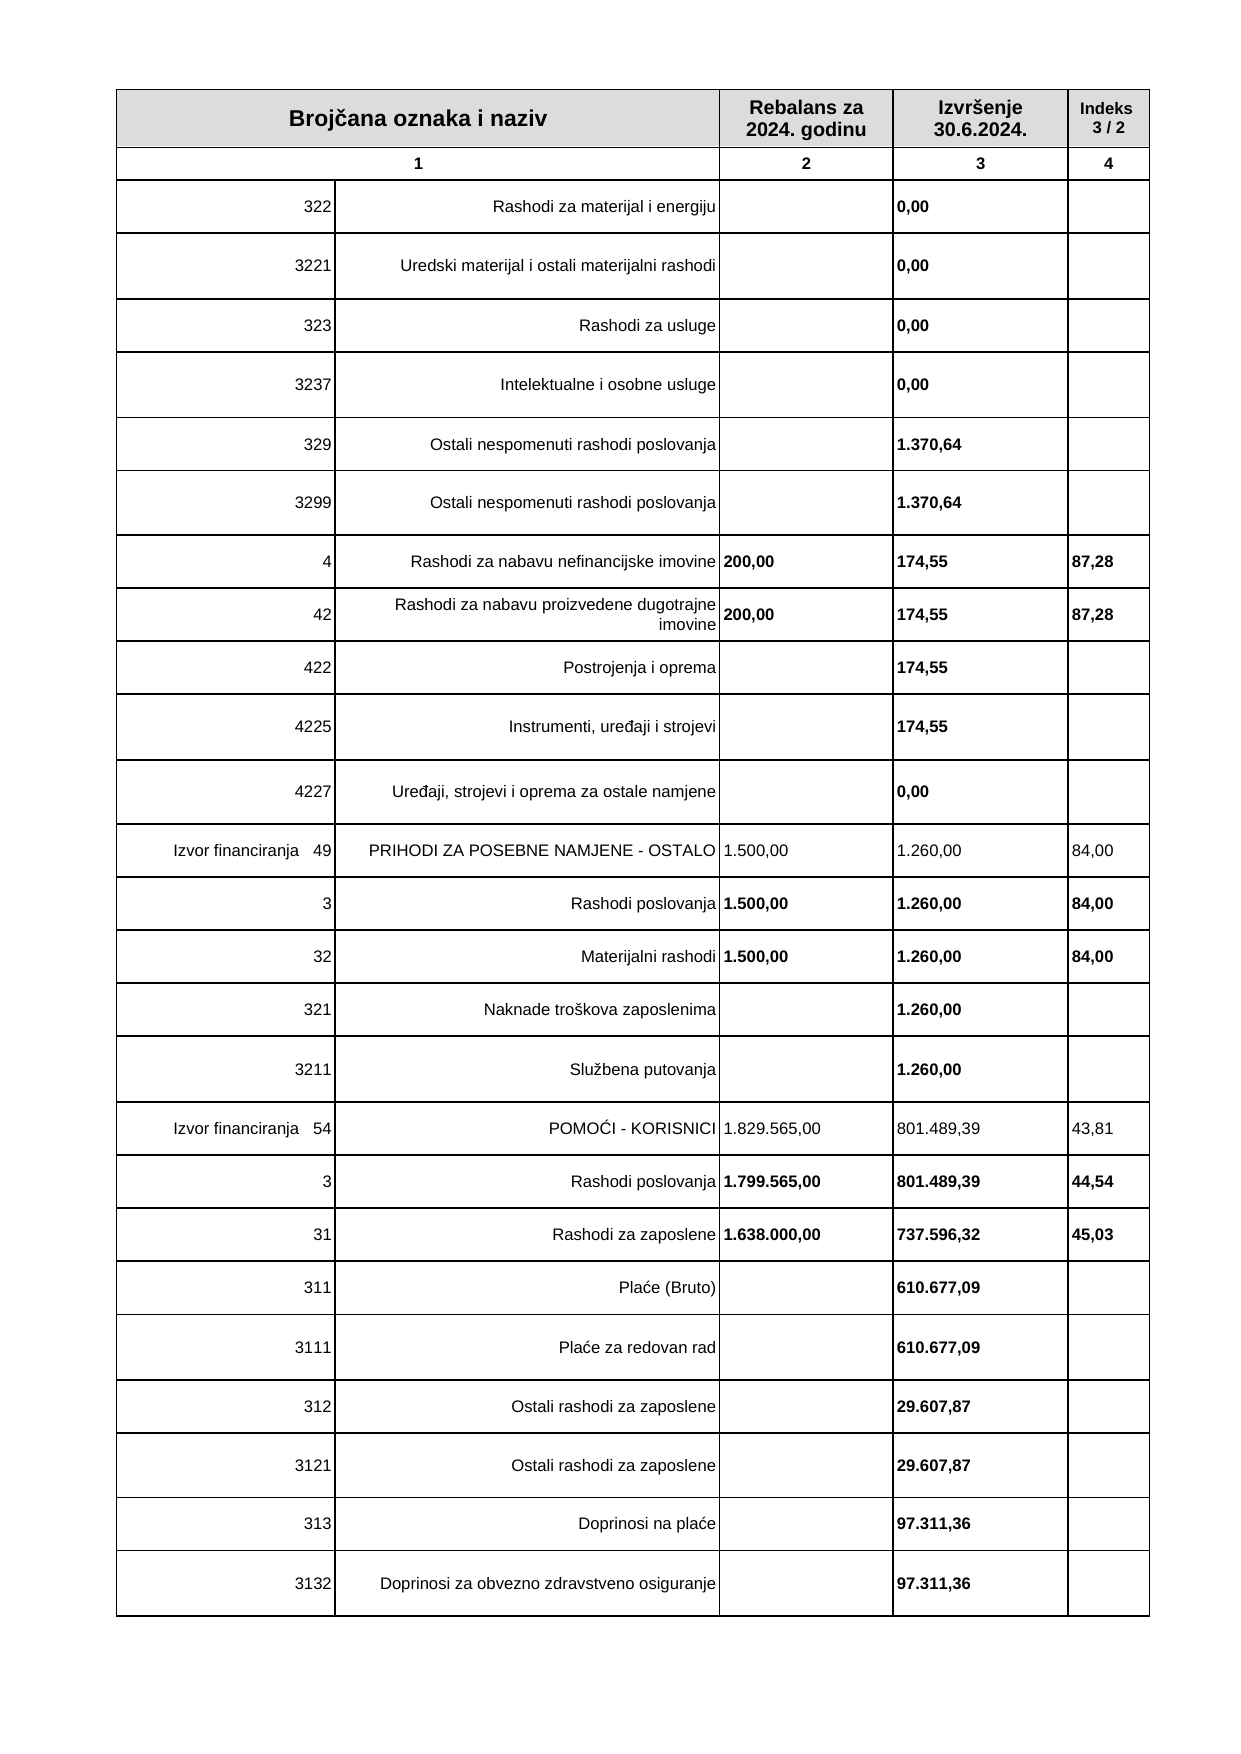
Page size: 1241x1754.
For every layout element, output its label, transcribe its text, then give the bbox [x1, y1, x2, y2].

table_cell [1069, 984, 1149, 1035]
table_cell 1.638.000,00 [720, 1209, 892, 1260]
table_cell Rashodi za usluge [336, 300, 719, 351]
table_cell 610.677,09 [894, 1315, 1067, 1379]
table_cell 3 [894, 148, 1067, 179]
table_cell [720, 1315, 892, 1379]
table_cell 4 [117, 536, 334, 587]
table_cell [720, 353, 892, 417]
table_cell Doprinosi za obvezno zdravstveno osiguranje [336, 1551, 719, 1615]
table_cell 84,00 [1069, 825, 1149, 876]
table_cell 0,00 [894, 353, 1067, 417]
table_cell Plaće (Bruto) [336, 1262, 719, 1313]
table_cell Rashodi poslovanja [336, 878, 719, 929]
table_cell Ostali nespomenuti rashodi poslovanja [336, 418, 719, 470]
table_cell 1.799.565,00 [720, 1156, 892, 1207]
table_cell 1.260,00 [894, 1037, 1067, 1101]
table_cell 422 [117, 642, 334, 693]
table_cell Naknade troškova zaposlenima [336, 984, 719, 1035]
table_cell Uređaji, strojevi i oprema za ostale namjene [336, 761, 719, 823]
table_cell 43,81 [1069, 1103, 1149, 1154]
table_cell [1069, 642, 1149, 693]
table_cell 4227 [117, 761, 334, 823]
table_cell 1.260,00 [894, 931, 1067, 982]
table_cell 322 [117, 181, 334, 232]
table_header Izvršenje 30.6.2024. [894, 90, 1067, 146]
table_cell Ostali nespomenuti rashodi poslovanja [336, 471, 719, 534]
table_cell [720, 1381, 892, 1432]
table_cell 1.500,00 [720, 825, 892, 876]
table_cell Rashodi poslovanja [336, 1156, 719, 1207]
table_cell PRIHODI ZA POSEBNE NAMJENE - OSTALO [336, 825, 719, 876]
table_cell Postrojenja i oprema [336, 642, 719, 693]
table_cell 1 [117, 148, 719, 179]
table_cell 97.311,36 [894, 1551, 1067, 1615]
table_cell Rashodi za zaposlene [336, 1209, 719, 1260]
table_cell Rashodi za nabavu proizvedene dugotrajne imovine [336, 589, 719, 640]
table_cell [1069, 300, 1149, 351]
table_cell 801.489,39 [894, 1103, 1067, 1154]
table_cell Intelektualne i osobne usluge [336, 353, 719, 417]
table_cell [720, 471, 892, 534]
table_cell Instrumenti, uređaji i strojevi [336, 695, 719, 759]
table_cell [1069, 181, 1149, 232]
table_cell 801.489,39 [894, 1156, 1067, 1207]
table_cell 4225 [117, 695, 334, 759]
table_cell [1069, 418, 1149, 470]
table_cell 32 [117, 931, 334, 982]
table_cell Rashodi za nabavu nefinancijske imovine [336, 536, 719, 587]
table_cell [720, 984, 892, 1035]
table_cell [720, 300, 892, 351]
table_cell 323 [117, 300, 334, 351]
table_cell 1.260,00 [894, 825, 1067, 876]
table_cell [1069, 1498, 1149, 1549]
table_cell [1069, 761, 1149, 823]
table_header Indeks 3 / 2 [1069, 90, 1149, 146]
table_cell 200,00 [720, 536, 892, 587]
table_cell [720, 642, 892, 693]
table_cell Doprinosi na plaće [336, 1498, 719, 1549]
table_cell [720, 418, 892, 470]
table_cell [720, 1434, 892, 1496]
table_cell 2 [720, 148, 892, 179]
table_cell 45,03 [1069, 1209, 1149, 1260]
table_cell 0,00 [894, 300, 1067, 351]
table_cell [1069, 695, 1149, 759]
table_cell 31 [117, 1209, 334, 1260]
table_cell 84,00 [1069, 931, 1149, 982]
table_cell 737.596,32 [894, 1209, 1067, 1260]
table_cell [720, 1551, 892, 1615]
table_cell [720, 1498, 892, 1549]
table_cell [1069, 234, 1149, 298]
table_cell 174,55 [894, 642, 1067, 693]
table_cell 1.260,00 [894, 984, 1067, 1035]
table_cell Materijalni rashodi [336, 931, 719, 982]
table_cell 1.370,64 [894, 418, 1067, 470]
table_cell [720, 761, 892, 823]
table_cell 3 [117, 1156, 334, 1207]
table_cell Službena putovanja [336, 1037, 719, 1101]
table_cell [720, 695, 892, 759]
table_cell 44,54 [1069, 1156, 1149, 1207]
table_cell 312 [117, 1381, 334, 1432]
table_cell 3121 [117, 1434, 334, 1496]
table_cell 321 [117, 984, 334, 1035]
table_cell Ostali rashodi za zaposlene [336, 1381, 719, 1432]
table_cell 200,00 [720, 589, 892, 640]
table_cell Ostali rashodi za zaposlene [336, 1434, 719, 1496]
table_cell 3221 [117, 234, 334, 298]
table_cell Izvor financiranja 54 [117, 1103, 334, 1154]
table_cell 174,55 [894, 589, 1067, 640]
table_cell 1.260,00 [894, 878, 1067, 929]
table_cell 610.677,09 [894, 1262, 1067, 1313]
table_cell 87,28 [1069, 536, 1149, 587]
table_cell [720, 1262, 892, 1313]
table_cell [720, 234, 892, 298]
table_cell 3132 [117, 1551, 334, 1615]
table_cell [1069, 1434, 1149, 1496]
table_cell [1069, 1381, 1149, 1432]
table_cell [720, 1037, 892, 1101]
table_cell [720, 181, 892, 232]
table_cell 1.500,00 [720, 878, 892, 929]
table_cell 3 [117, 878, 334, 929]
table_cell 1.500,00 [720, 931, 892, 982]
table_cell Plaće za redovan rad [336, 1315, 719, 1379]
table_cell 0,00 [894, 234, 1067, 298]
table_cell 3211 [117, 1037, 334, 1101]
table_cell Rashodi za materijal i energiju [336, 181, 719, 232]
table_cell Izvor financiranja 49 [117, 825, 334, 876]
table_cell [1069, 1315, 1149, 1379]
table_cell 174,55 [894, 695, 1067, 759]
table_cell 29.607,87 [894, 1381, 1067, 1432]
table_cell 1.370,64 [894, 471, 1067, 534]
table_cell 3111 [117, 1315, 334, 1379]
table_header Rebalans za 2024. godinu [720, 90, 892, 146]
table_cell 311 [117, 1262, 334, 1313]
table_cell Uredski materijal i ostali materijalni rashodi [336, 234, 719, 298]
table_cell 313 [117, 1498, 334, 1549]
table_cell POMOĆI - KORISNICI [336, 1103, 719, 1154]
table_cell 1.829.565,00 [720, 1103, 892, 1154]
table_cell 97.311,36 [894, 1498, 1067, 1549]
table_cell [1069, 1551, 1149, 1615]
table_cell 3299 [117, 471, 334, 534]
table_cell 42 [117, 589, 334, 640]
table_cell 0,00 [894, 761, 1067, 823]
table_cell [1069, 1262, 1149, 1313]
table_cell [1069, 471, 1149, 534]
table_header Brojčana oznaka i naziv [117, 90, 719, 146]
table_cell 329 [117, 418, 334, 470]
table_cell [1069, 353, 1149, 417]
table_cell 3237 [117, 353, 334, 417]
table_cell 84,00 [1069, 878, 1149, 929]
table_cell 174,55 [894, 536, 1067, 587]
table_cell [1069, 1037, 1149, 1101]
table_cell 87,28 [1069, 589, 1149, 640]
table_cell 0,00 [894, 181, 1067, 232]
table_cell 4 [1069, 148, 1149, 179]
table_cell 29.607,87 [894, 1434, 1067, 1496]
